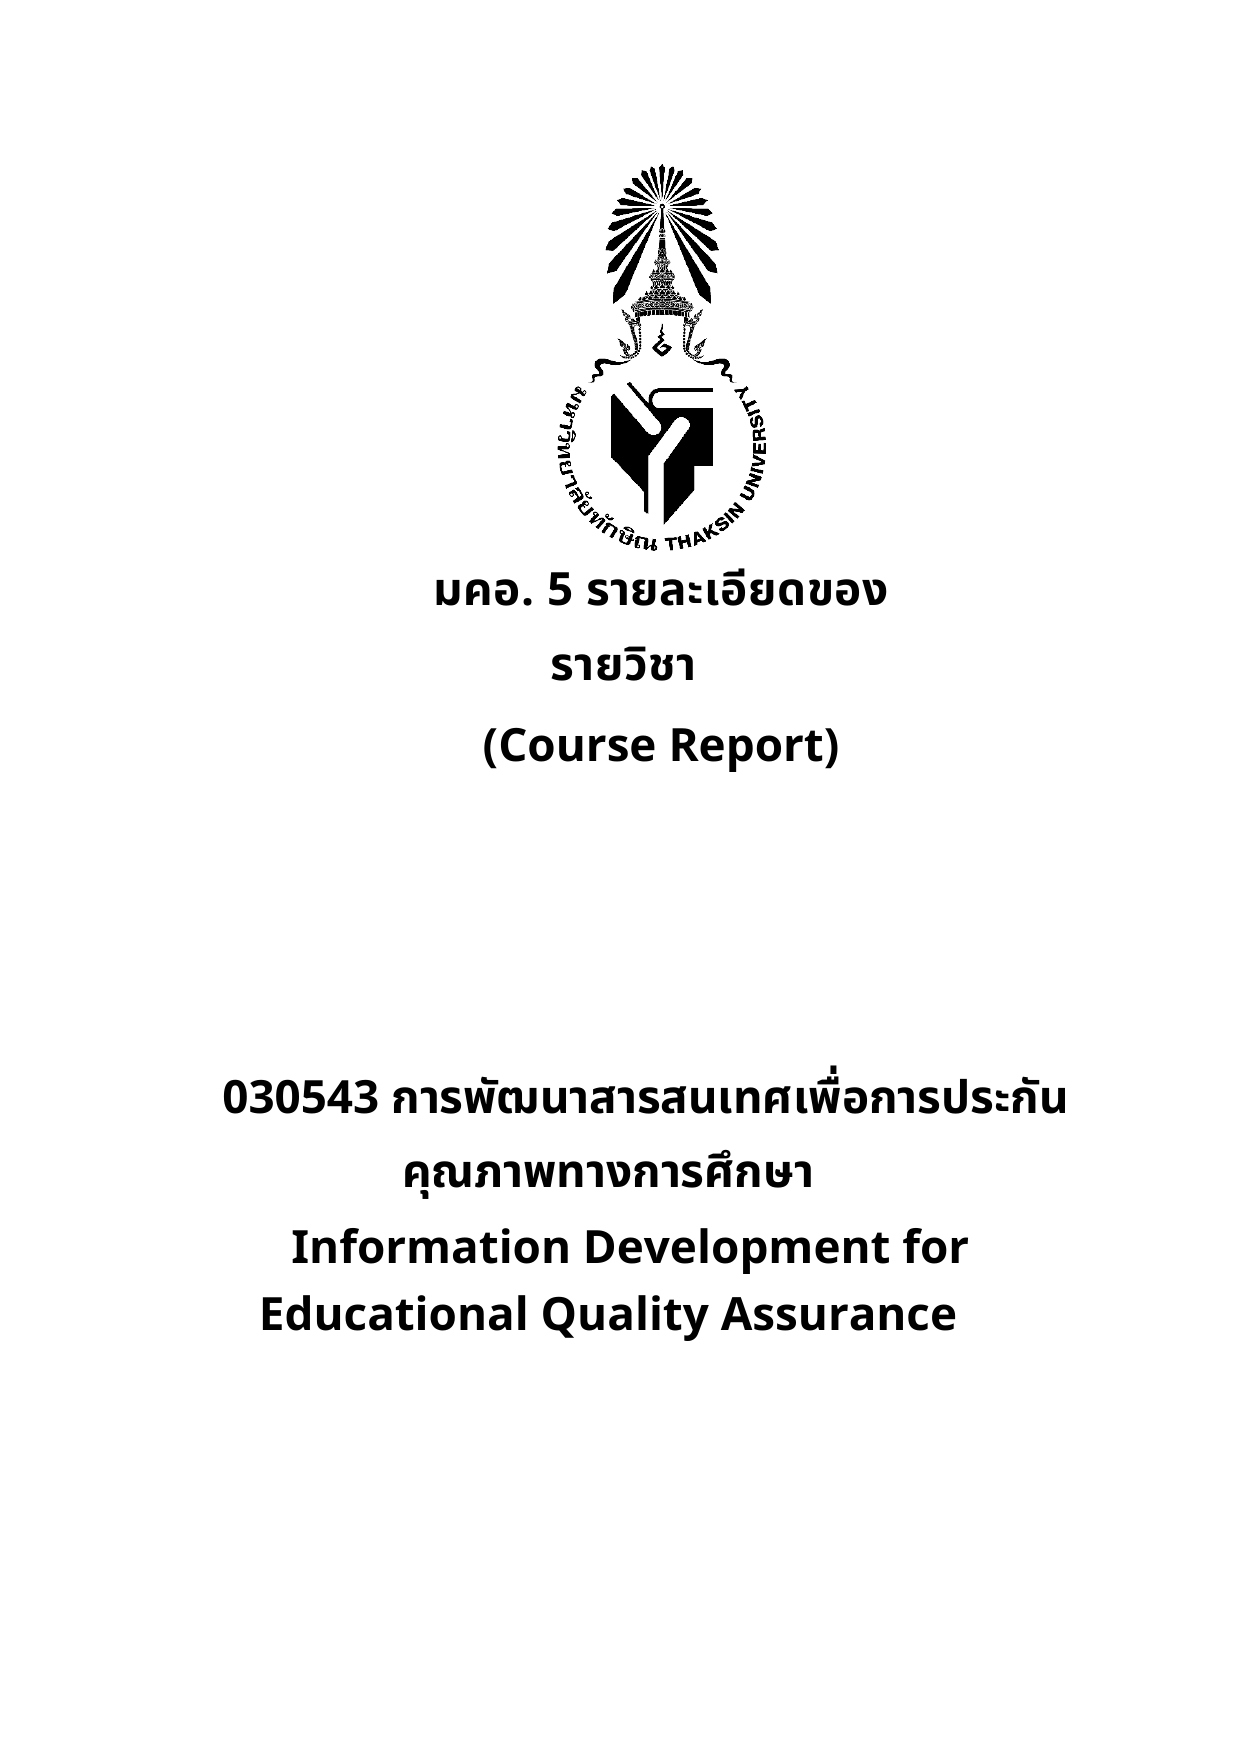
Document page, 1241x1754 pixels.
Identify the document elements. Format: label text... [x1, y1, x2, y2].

text (Course Report) [352, 712, 894, 775]
text Information Development for Educational Quality Assurance [127, 1214, 1089, 1344]
text มคอ. 5 รายละเอียดของรายวิชา [352, 557, 894, 701]
picture [557, 164, 766, 551]
text 030543 การพัฒนาสารสนเทศเพื่อการประกันคุณภาพทางการศึกษา [127, 1064, 1089, 1208]
